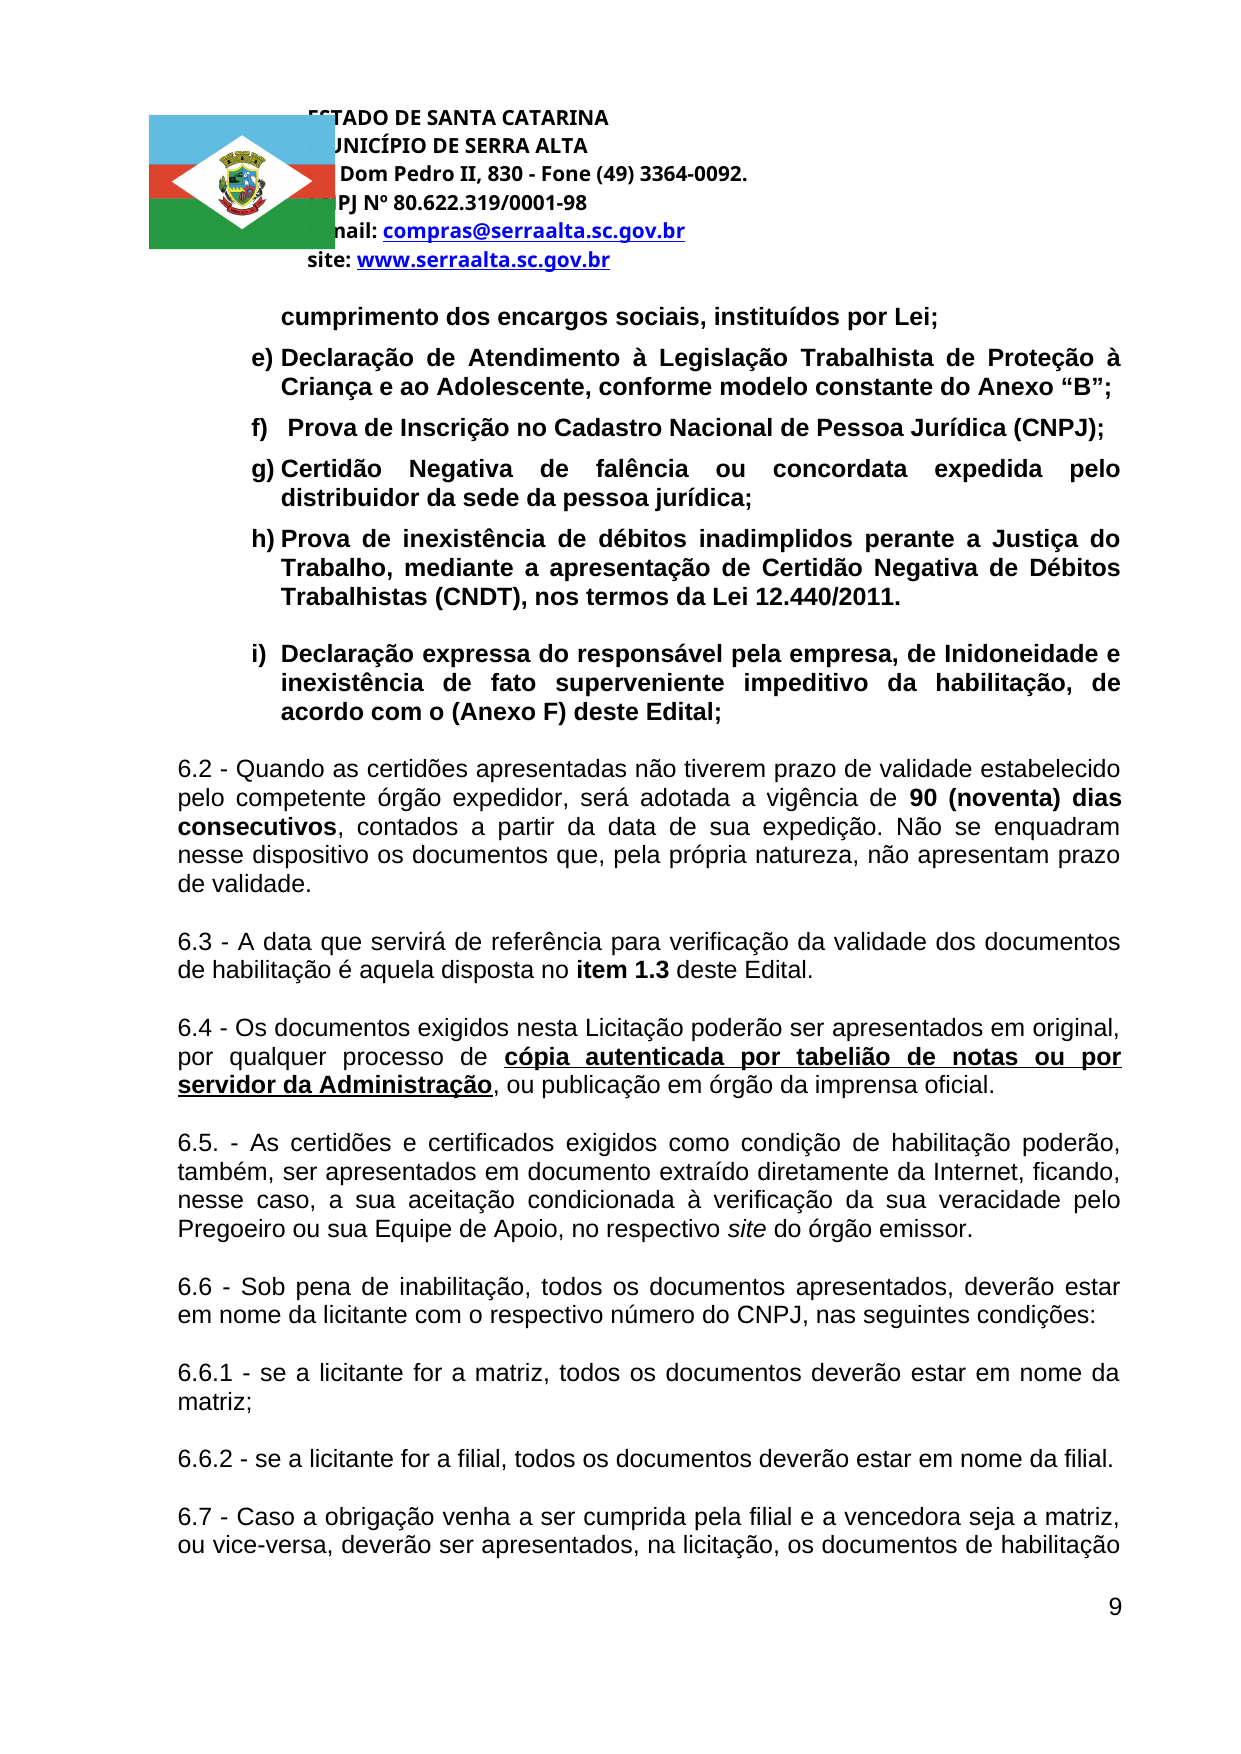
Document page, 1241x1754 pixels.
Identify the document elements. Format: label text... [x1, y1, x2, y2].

text 6.6 - Sob pena de inabilitação, todos os documentos apresentados, deverão estar em nome da licitante com o respectivo número do CNPJ, nas seguintes condições: [177, 1272, 1122, 1329]
text 6.6.2 - se a licitante for a filial, todos os documentos deverão estar em nome da filial. [177, 1444, 1122, 1473]
list Certidão Negativa de falência ou concordata expedida pelo distribuidor da sede da pessoa jurídica; [251, 454, 1122, 512]
text 6.3 - A data que servirá de referência para verificação da validade dos documentos de habilitação é aquela disposta no item 1.3 deste Edital. [177, 927, 1122, 984]
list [251, 302, 1122, 330]
text 6.6.1 - se a licitante for a matriz, todos os documentos deverão estar em nome da matriz; [177, 1358, 1122, 1415]
list Prova de inexistência de débitos inadimplidos perante a Justiça do Trabalho, mediante a apresentação de Certidão Negativa de Débitos Trabalhistas (CNDT), nos termos da Lei 12.440/2011. [251, 524, 1122, 610]
text 6.5. - As certidões e certificados exigidos como condição de habilitação poderão, também, ser apresentados em documento extraído diretamente da Internet, ficando, nesse caso, a sua aceitação condicionada à verificação da sua veracidade pelo Pregoeiro ou sua Equipe de Apoio, no respectivo site do órgão emissor. [177, 1128, 1122, 1243]
list Declaração de Atendimento à Legislação Trabalhista de Proteção à Criança e ao Adolescente, conforme modelo constante do Anexo “B”; [251, 343, 1122, 400]
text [177, 1502, 1122, 1559]
text 6.4 - Os documentos exigidos nesta Licitação poderão ser apresentados em original, por qualquer processo de cópia autenticada por tabelião de notas ou por servidor da Administração, ou publicação em órgão da imprensa oficial. [177, 1013, 1122, 1099]
list Prova de Inscrição no Cadastro Nacional de Pessoa Jurídica (CNPJ); [251, 413, 1122, 442]
list Declaração expressa do responsável pela empresa, de Inidoneidade e inexistência de fato superveniente impeditivo da habilitação, de acordo com o (Anexo F) deste Edital; [251, 639, 1122, 725]
text 6.2 - Quando as certidões apresentadas não tiverem prazo de validade estabelecido pelo competente órgão expedidor, será adotada a vigência de 90 (noventa) dias consecutivos, contados a partir da data de sua expedição. Não se enquadram nesse dispositivo os documentos que, pela própria natureza, não apresentam prazo de validade. [177, 754, 1122, 898]
